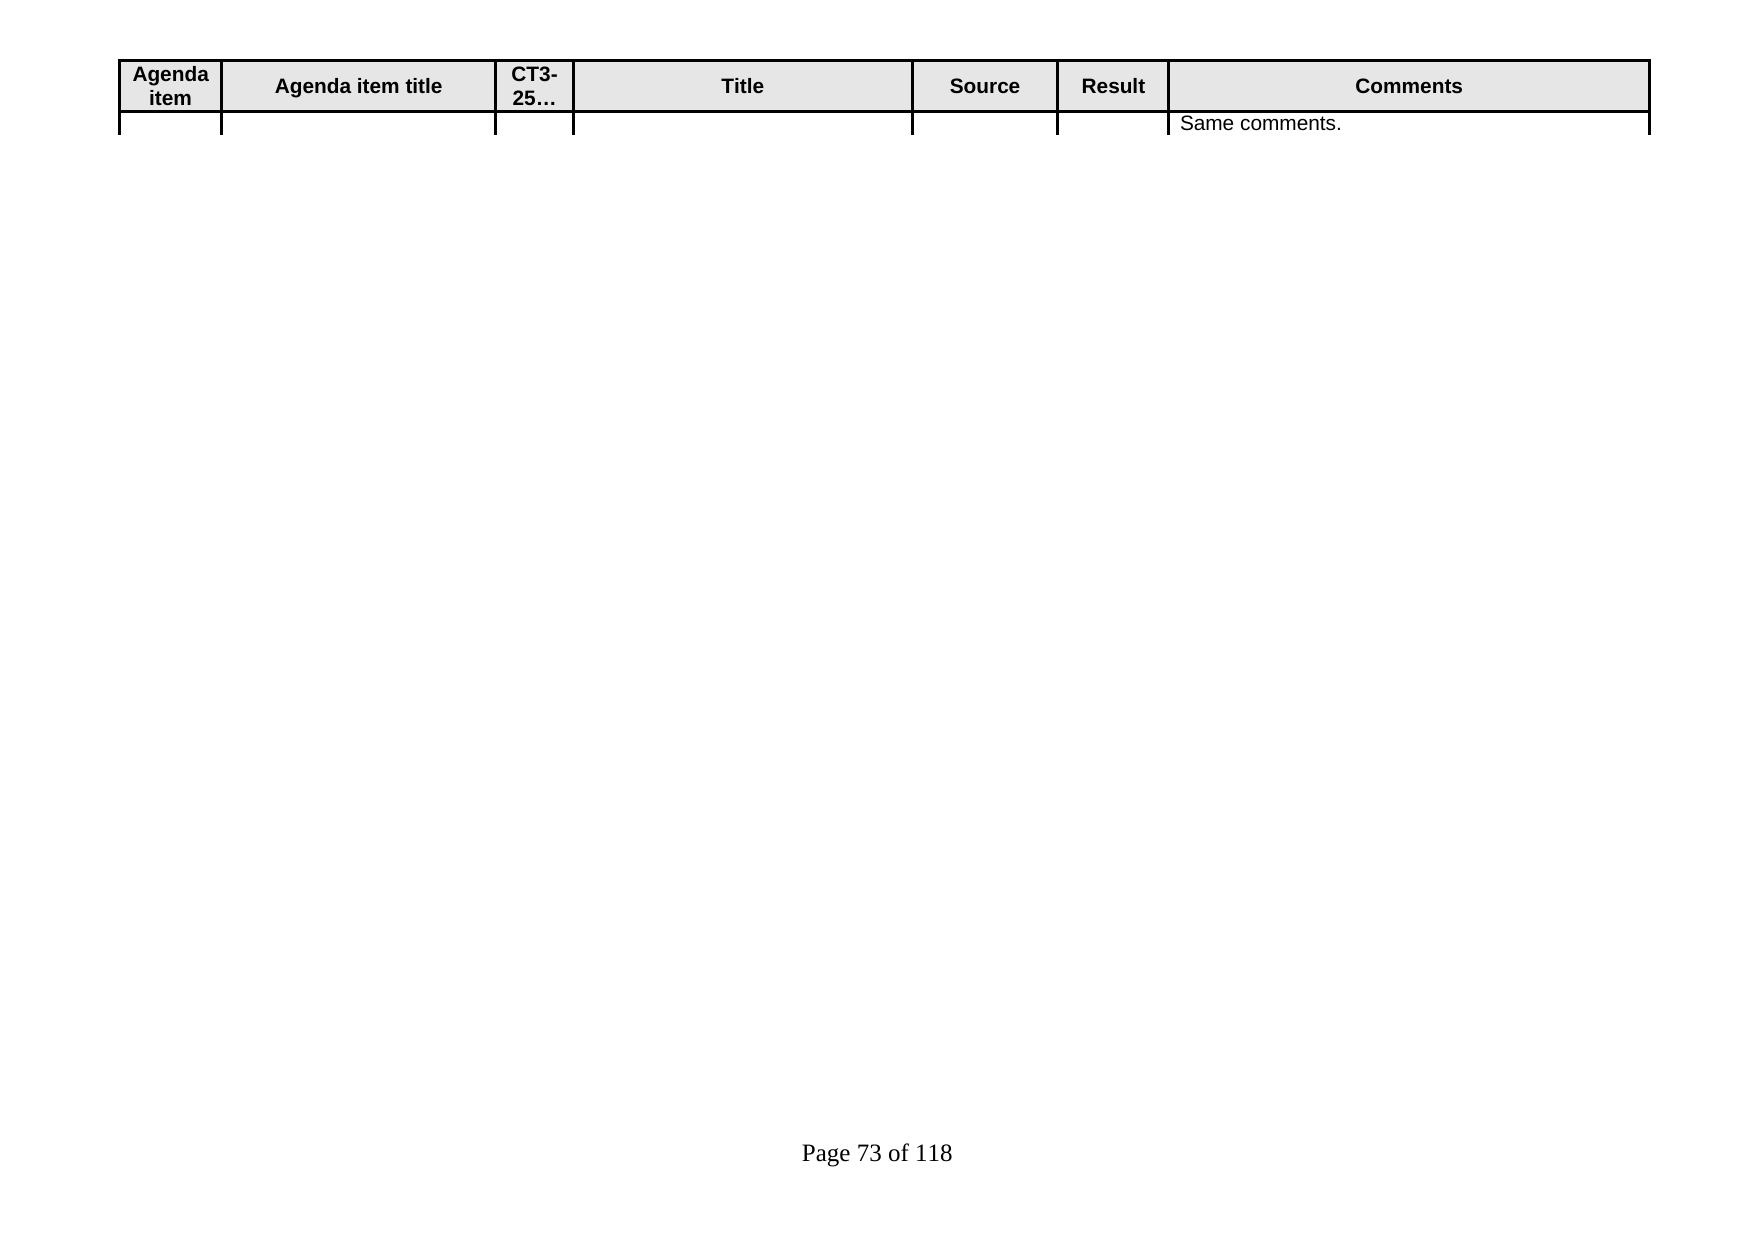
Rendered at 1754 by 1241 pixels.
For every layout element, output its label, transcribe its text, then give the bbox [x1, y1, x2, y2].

table_header Agenda item [121, 62, 220, 110]
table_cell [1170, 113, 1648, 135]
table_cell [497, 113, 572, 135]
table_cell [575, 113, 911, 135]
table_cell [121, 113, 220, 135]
table_header Title [575, 62, 911, 110]
table_header CT3-25… [497, 62, 572, 110]
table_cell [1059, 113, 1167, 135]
table_header Result [1059, 62, 1167, 110]
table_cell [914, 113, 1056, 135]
table_header Comments [1170, 62, 1648, 110]
table_header Agenda item title [223, 62, 494, 110]
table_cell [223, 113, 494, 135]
table_header Source [914, 62, 1056, 110]
